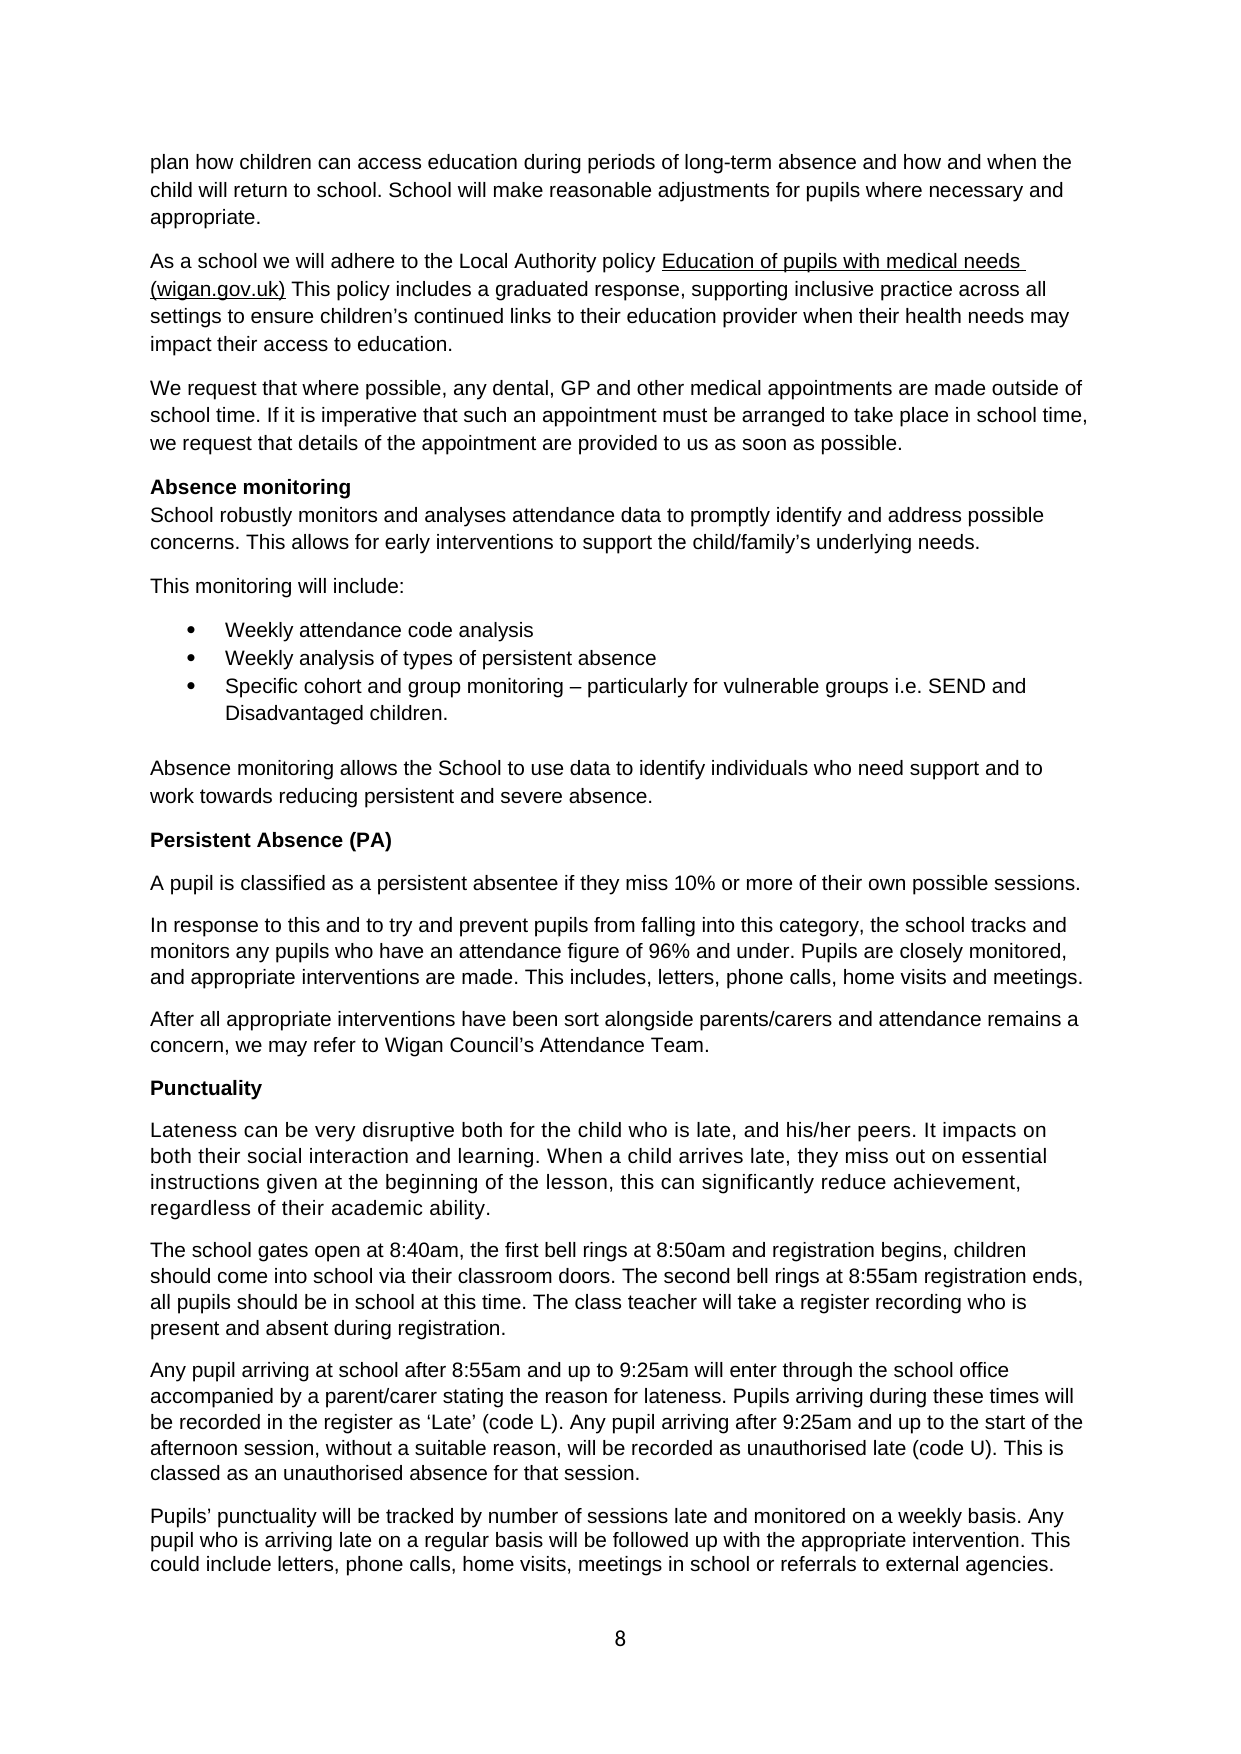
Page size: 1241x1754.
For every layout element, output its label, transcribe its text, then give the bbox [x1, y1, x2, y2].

text The school gates open at 8:40am, the first bell rings at 8:50am and registration begins, children should come into school via their classroom doors. The second bell rings at 8:55am registration ends, all pupils should be in school at this time. The class teacher will take a register recording who is present and absent during registration. [150, 1238, 1090, 1339]
text This monitoring will include: [150, 574, 1090, 598]
list Specific cohort and group monitoring – particularly for vulnerable groups i.e. SEND and Disadvantaged children. [187, 673, 1090, 725]
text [150, 150, 1090, 229]
text Punctuality [150, 1075, 1090, 1099]
text Persistent Absence (PA) [150, 828, 1090, 852]
text A pupil is classified as a persistent absentee if they miss 10% or more of their own possible sessions. [150, 870, 1090, 894]
text Absence monitoring allows the School to use data to identify individuals who need support and to work towards reducing persistent and severe absence. [150, 729, 1090, 808]
text Lateness can be very disruptive both for the child who is late, and his/her peers. It impacts on both their social interaction and learning. When a child arrives late, they miss out on essential instructions given at the beginning of the lesson, this can significantly reduce achievement, regardless of their academic ability. [150, 1118, 1090, 1219]
text As a school we will adhere to the Local Authority policy Education of pupils with medical needs (wigan.gov.uk) This policy includes a graduated response, supporting inclusive practice across all settings to ensure children’s continued links to their education provider when their health needs may impact their access to education. [150, 249, 1090, 356]
text Pupils’ punctuality will be tracked by number of sessions late and monitored on a weekly basis. Any pupil who is arriving late on a regular basis will be followed up with the appropriate intervention. This could include letters, phone calls, home visits, meetings in school or referrals to external agencies. [150, 1504, 1090, 1576]
subtitle Absence monitoring [150, 475, 1090, 499]
text In response to this and to try and prevent pupils from falling into this category, the school tracks and monitors any pupils who have an attendance figure of 96% and under. Pupils are closely monitored, and appropriate interventions are made. This includes, letters, phone calls, home visits and meetings. [150, 913, 1090, 988]
text We request that where possible, any dental, GP and other medical appointments are made outside of school time. If it is imperative that such an appointment must be arranged to take place in school time, we request that details of the appointment are provided to us as soon as possible. [150, 376, 1090, 455]
text After all appropriate interventions have been sort alongside parents/carers and attendance remains a concern, we may refer to Wigan Council’s Attendance Team. [150, 1007, 1090, 1057]
list Weekly analysis of types of persistent absence [187, 646, 1090, 670]
text School robustly monitors and analyses attendance data to promptly identify and address possible concerns. This allows for early interventions to support the child/family’s underlying needs. [150, 502, 1090, 554]
text Any pupil arriving at school after 8:55am and up to 9:25am will enter through the school office accompanied by a parent/carer stating the reason for lateness. Pupils arriving during these times will be recorded in the register as ‘Late’ (code L). Any pupil arriving after 9:25am and up to the start of the afternoon session, without a suitable reason, will be recorded as unauthorised late (code U). This is classed as an unauthorised absence for that session. [150, 1358, 1090, 1485]
list Weekly attendance code analysis [187, 618, 1090, 642]
